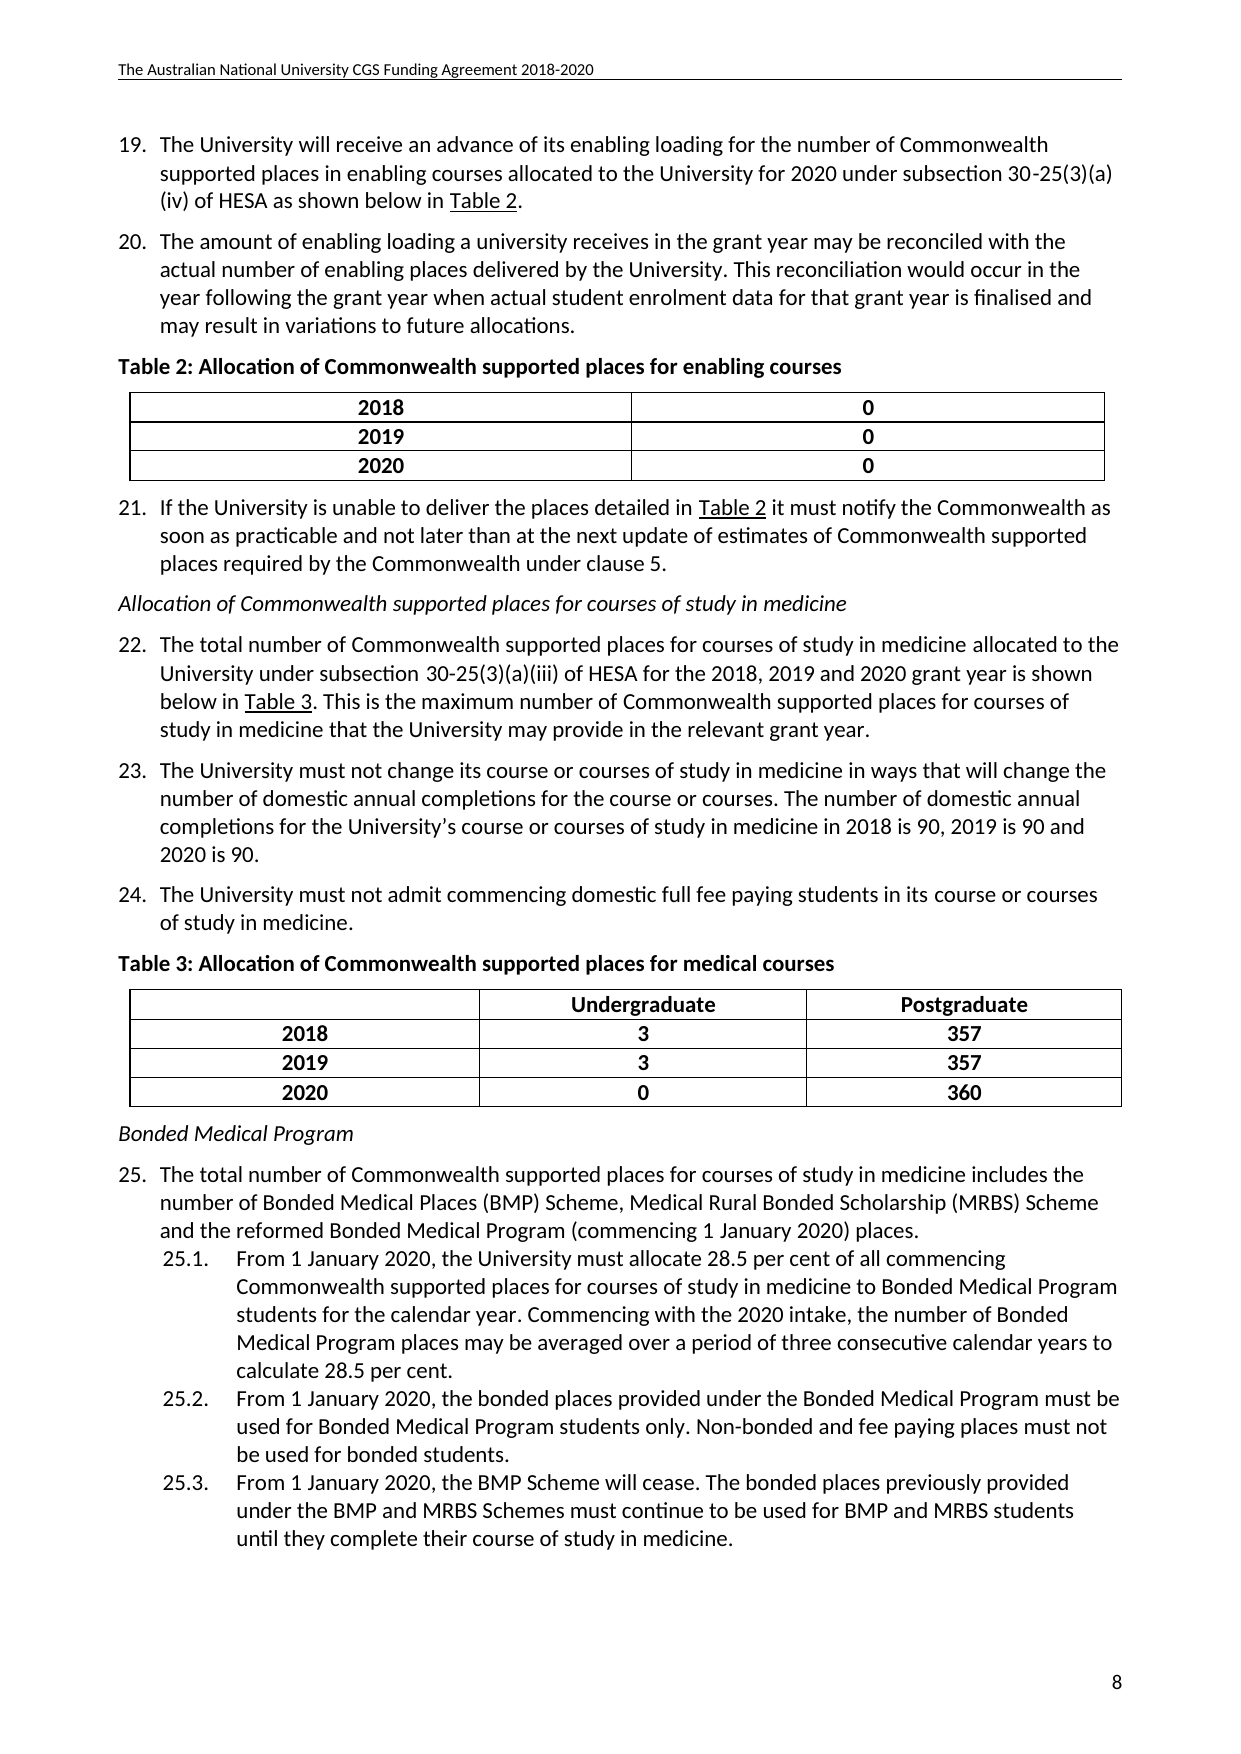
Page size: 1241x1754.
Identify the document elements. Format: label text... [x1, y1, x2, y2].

text Allocation of Commonwealth supported places for courses of study in medicine [118, 589, 1122, 618]
table_header Undergraduate [480, 990, 806, 1018]
list The total number of Commonwealth supported places for courses of study in medicine allocated to the University under subsection 30-25(3)(a)(iii) of HESA for the 2018, 2019 and 2020 grant year is shown below in Table 3. This is the maximum number of Commonwealth supported places for courses of study in medicine that the University may provide in the relevant grant year. [118, 630, 1122, 743]
list The University must not admit commencing domestic full fee paying students in its course or courses of study in medicine. [118, 880, 1122, 936]
table_cell 2018 [131, 1020, 479, 1047]
table_cell 0 [632, 451, 1104, 479]
table_header [131, 990, 479, 1018]
table_cell 2019 [131, 1049, 479, 1077]
list The University must not change its course or courses of study in medicine in ways that will change the number of domestic annual completions for the course or courses. The number of domestic annual completions for the University’s course or courses of study in medicine in 2018 is 90, 2019 is 90 and 2020 is 90. [118, 756, 1122, 868]
list The University will receive an advance of its enabling loading for the number of Commonwealth supported places in enabling courses allocated to the University for 2020 under subsection 30-25(3)(a)(iv) of HESA as shown below in Table 2. [118, 131, 1122, 215]
list The total number of Commonwealth supported places for courses of study in medicine includes the number of Bonded Medical Places (BMP) Scheme, Medical Rural Bonded Scholarship (MRBS) Scheme and the reformed Bonded Medical Program (commencing 1 January 2020) places. [118, 1160, 1122, 1244]
table_cell 2020 [131, 451, 631, 479]
table_cell 0 [480, 1078, 806, 1106]
table_cell 357 [807, 1020, 1121, 1047]
list From 1 January 2020, the bonded places provided under the Bonded Medical Program must be used for Bonded Medical Program students only. Non-bonded and fee paying places must not be used for bonded students. [162, 1384, 1122, 1468]
table_cell 0 [632, 423, 1104, 450]
table_cell 360 [807, 1078, 1121, 1106]
table_cell 3 [480, 1049, 806, 1077]
table_cell 357 [807, 1049, 1121, 1077]
table_header 2018 [131, 393, 631, 421]
table_cell 2020 [131, 1078, 479, 1106]
table_cell 3 [480, 1020, 806, 1047]
table_cell 2019 [131, 423, 631, 450]
list The amount of enabling loading a university receives in the grant year may be reconciled with the actual number of enabling places delivered by the University. This reconciliation would occur in the year following the grant year when actual student enrolment data for that grant year is finalised and may result in variations to future allocations. [118, 227, 1122, 339]
list From 1 January 2020, the BMP Scheme will cease. The bonded places previously provided under the BMP and MRBS Schemes must continue to be used for BMP and MRBS students until they complete their course of study in medicine. [162, 1468, 1122, 1552]
text Table 2: Allocation of Commonwealth supported places for enabling courses [118, 352, 1122, 380]
table_header 0 [632, 393, 1104, 421]
table_header Postgraduate [807, 990, 1121, 1018]
text Bonded Medical Program [118, 1119, 1122, 1147]
text Table 3: Allocation of Commonwealth supported places for medical courses [118, 949, 1122, 977]
list If the University is unable to deliver the places detailed in Table 2 it must notify the Commonwealth as soon as practicable and not later than at the next update of estimates of Commonwealth supported places required by the Commonwealth under clause 5. [118, 493, 1122, 577]
list From 1 January 2020, the University must allocate 28.5 per cent of all commencing Commonwealth supported places for courses of study in medicine to Bonded Medical Program students for the calendar year. Commencing with the 2020 intake, the number of Bonded Medical Program places may be averaged over a period of three consecutive calendar years to calculate 28.5 per cent. [162, 1244, 1122, 1384]
